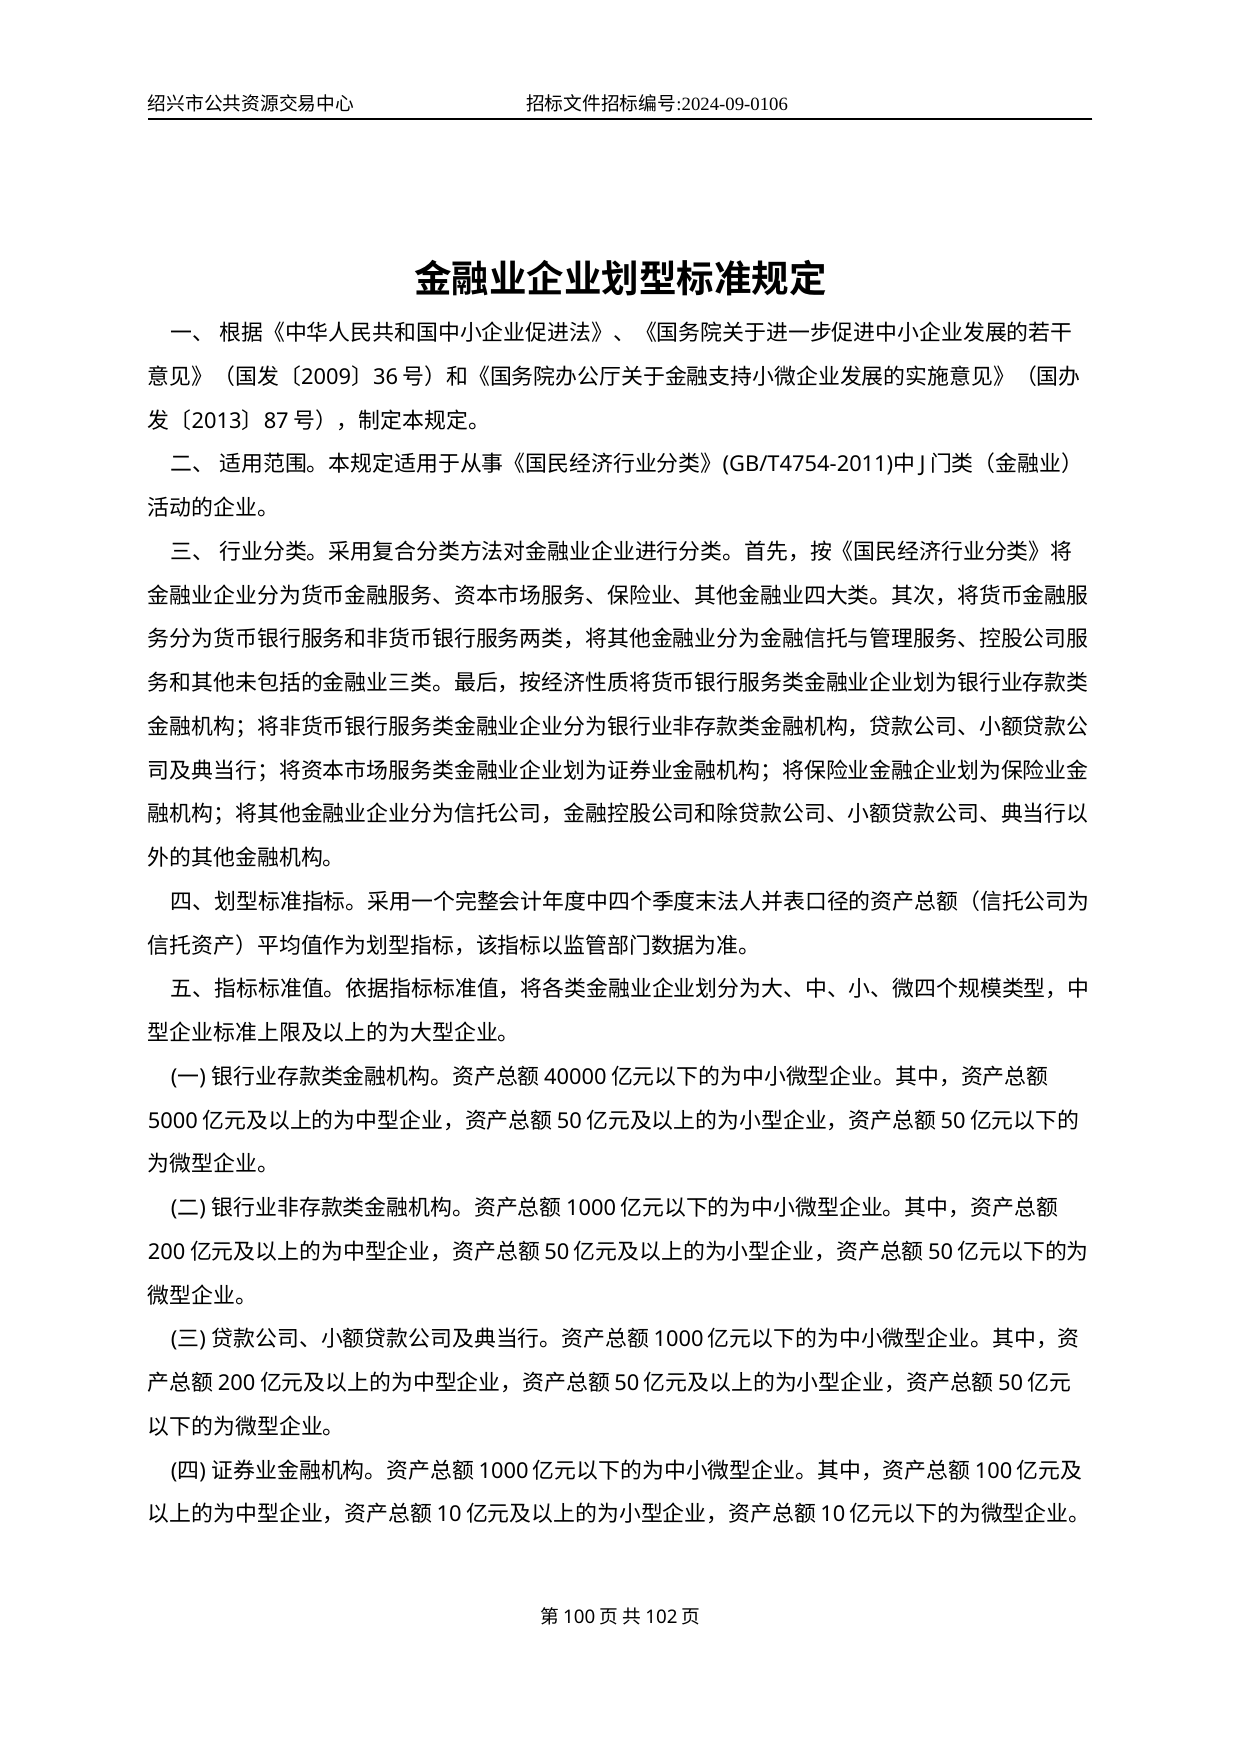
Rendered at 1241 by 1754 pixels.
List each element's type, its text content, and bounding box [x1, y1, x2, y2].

text 二、 适用范围。本规定适用于从事《国民经济行业分类》(GB/T4754-2011)中J门类（金融业）活动的企业。 [148, 434, 1092, 522]
text 金融业企业划型标准规定 [148, 241, 1092, 303]
text 三、 行业分类。采用复合分类方法对金融业企业进行分类。首先，按《国民经济行业分类》将金融业企业分为货币金融服务、资本市场服务、保险业、其他金融业四大类。其次，将货币金融服务分为货币银行服务和非货币银行服务两类，将其他金融业分为金融信托与管理服务、控股公司服务和其他未包括的金融业三类。最后，按经济性质将货币银行服务类金融业企业划为银行业存款类金融机构；将非货币银行服务类金融业企业分为银行业非存款类金融机构，贷款公司、小额贷款公司及典当行；将资本市场服务类金融业企业划为证券业金融机构；将保险业金融企业划为保险业金融机构；将其他金融业企业分为信托公司，金融控股公司和除贷款公司、小额贷款公司、典当行以外的其他金融机构。 [148, 522, 1092, 872]
text (三) 贷款公司、小额贷款公司及典当行。资产总额1000亿元以下的为中小微型企业。其中，资产总额200亿元及以上的为中型企业，资产总额50亿元及以上的为小型企业，资产总额50亿元以下的为微型企业。 [148, 1309, 1092, 1441]
text (二) 银行业非存款类金融机构。资产总额1000亿元以下的为中小微型企业。其中，资产总额200亿元及以上的为中型企业，资产总额50亿元及以上的为小型企业，资产总额50亿元以下的为微型企业。 [148, 1178, 1092, 1309]
text (一) 银行业存款类金融机构。资产总额40000亿元以下的为中小微型企业。其中，资产总额5000亿元及以上的为中型企业，资产总额50亿元及以上的为小型企业，资产总额50亿元以下的为微型企业。 [148, 1047, 1092, 1178]
text 四、划型标准指标。采用一个完整会计年度中四个季度末法人并表口径的资产总额（信托公司为信托资产）平均值作为划型指标，该指标以监管部门数据为准。 [148, 872, 1092, 959]
text (四) 证券业金融机构。资产总额1000亿元以下的为中小微型企业。其中，资产总额100亿元及以上的为中型企业，资产总额10亿元及以上的为小型企业，资产总额10亿元以下的为微型企业。 [148, 1441, 1092, 1528]
text 五、指标标准值。依据指标标准值，将各类金融业企业划分为大、中、小、微四个规模类型，中型企业标准上限及以上的为大型企业。 [148, 959, 1092, 1047]
text 一、 根据《中华人民共和国中小企业促进法》、《国务院关于进一步促进中小企业发展的若干意见》（国发〔2009〕36号）和《国务院办公厅关于金融支持小微企业发展的实施意见》（国办发〔2013〕87号），制定本规定。 [148, 303, 1092, 434]
